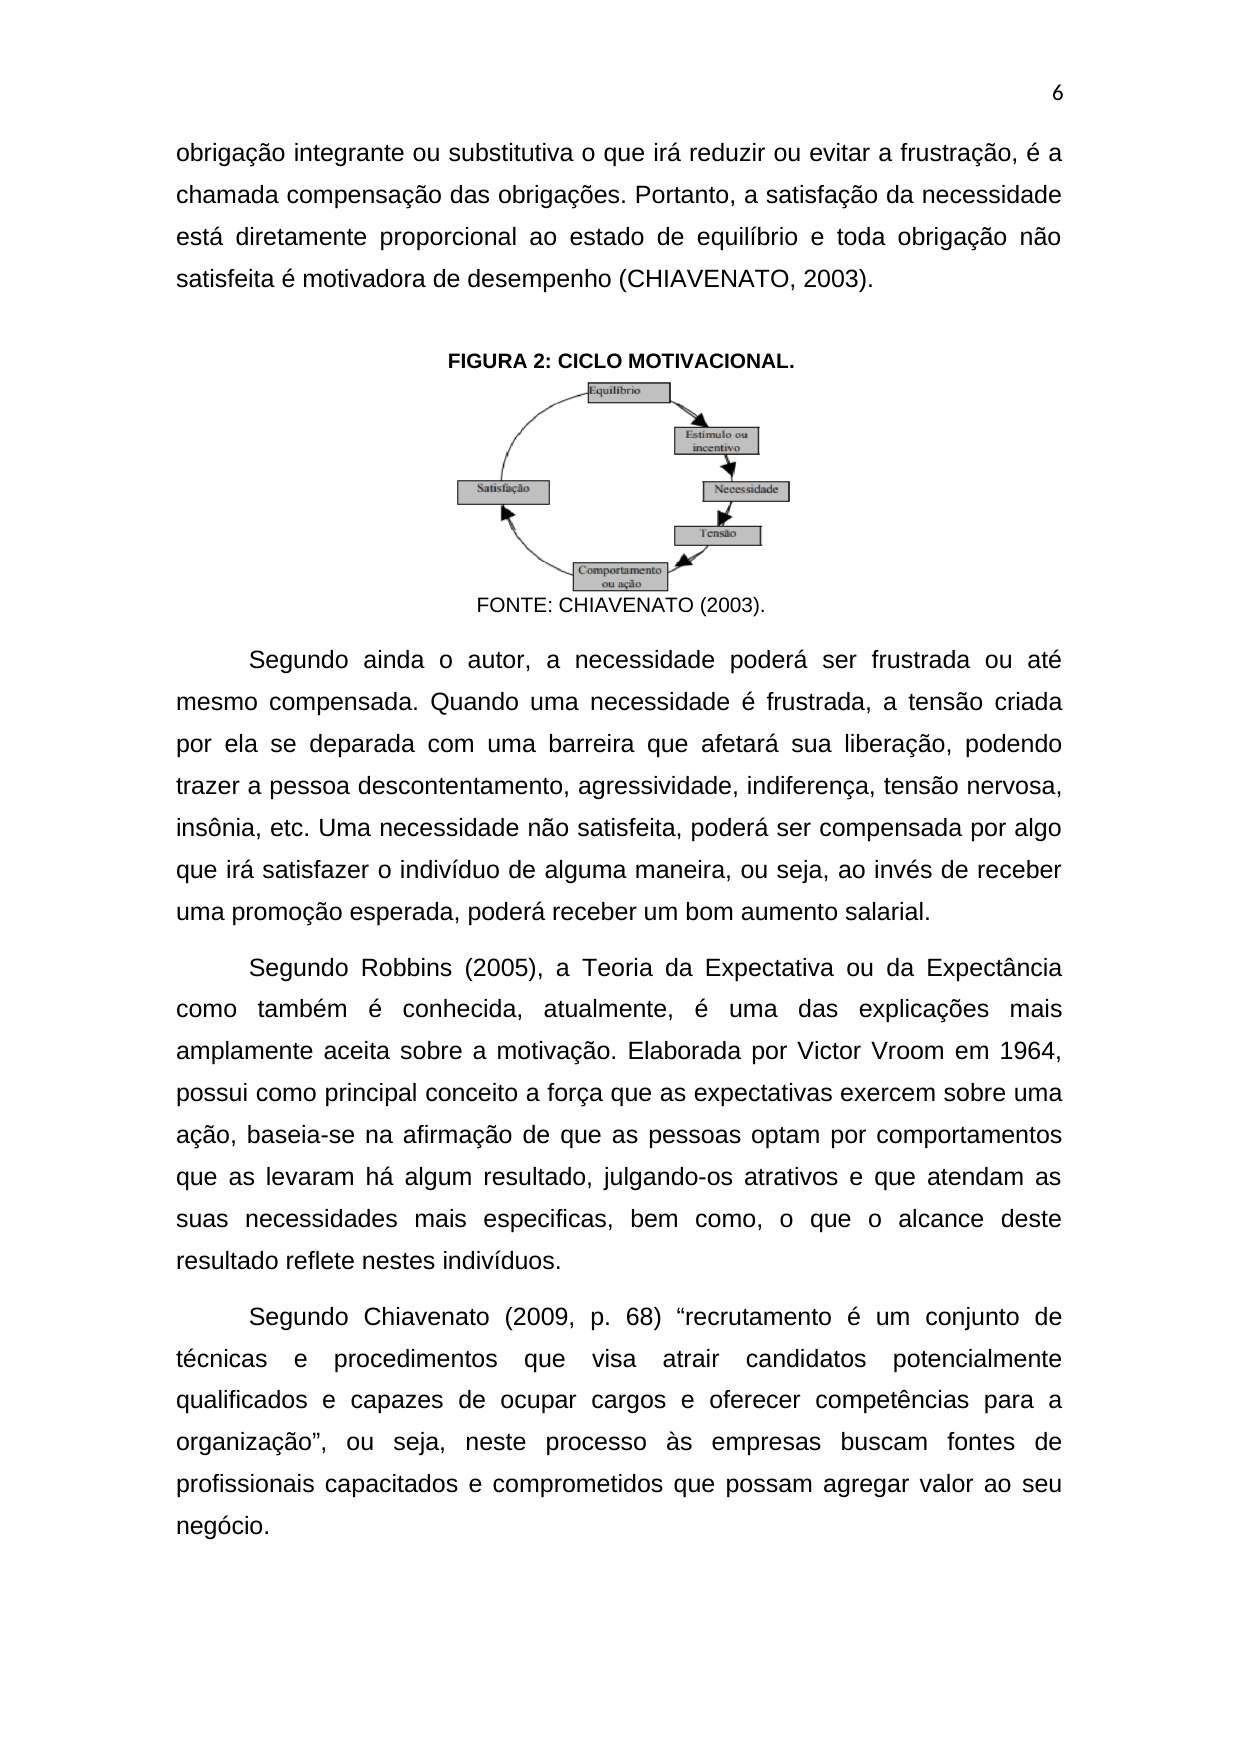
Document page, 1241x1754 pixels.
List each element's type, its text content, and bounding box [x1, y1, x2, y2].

text Segundo Chiavenato (2009, p. 68) “recrutamento é um conjunto de técnicas e procedimentos que visa atrair candidatos potencialmente qualificados e capazes de ocupar cargos e oferecer competências para a organização”, ou seja, neste processo às empresas buscam fontes de profissionais capacitados e comprometidos que possam agregar valor ao seu negócio. [176, 1302, 1063, 1540]
text FIGURA 2: CICLO MOTIVACIONAL. [177, 348, 1065, 372]
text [176, 138, 1063, 292]
picture [428, 372, 813, 593]
text Segundo Robbins (2005), a Teoria da Expectativa ou da Expectância como também é conhecida, atualmente, é uma das explicações mais amplamente aceita sobre a motivação. Elaborada por Victor Vroom em 1964, possui como principal conceito a força que as expectativas exercem sobre uma ação, baseia-se na afirmação de que as pessoas optam por comportamentos que as levaram há algum resultado, julgando-os atrativos e que atendam as suas necessidades mais especificas, bem como, o que o alcance deste resultado reflete nestes indivíduos. [176, 953, 1063, 1274]
text Segundo ainda o autor, a necessidade poderá ser frustrada ou até mesmo compensada. Quando uma necessidade é frustrada, a tensão criada por ela se deparada com uma barreira que afetará sua liberação, podendo trazer a pessoa descontentamento, agressividade, indiferença, tensão nervosa, insônia, etc. Uma necessidade não satisfeita, poderá ser compensada por algo que irá satisfazer o indivíduo de alguma maneira, ou seja, ao invés de receber uma promoção esperada, poderá receber um bom aumento salarial. [176, 645, 1063, 925]
text FONTE: CHIAVENATO (2003). [177, 593, 1065, 617]
